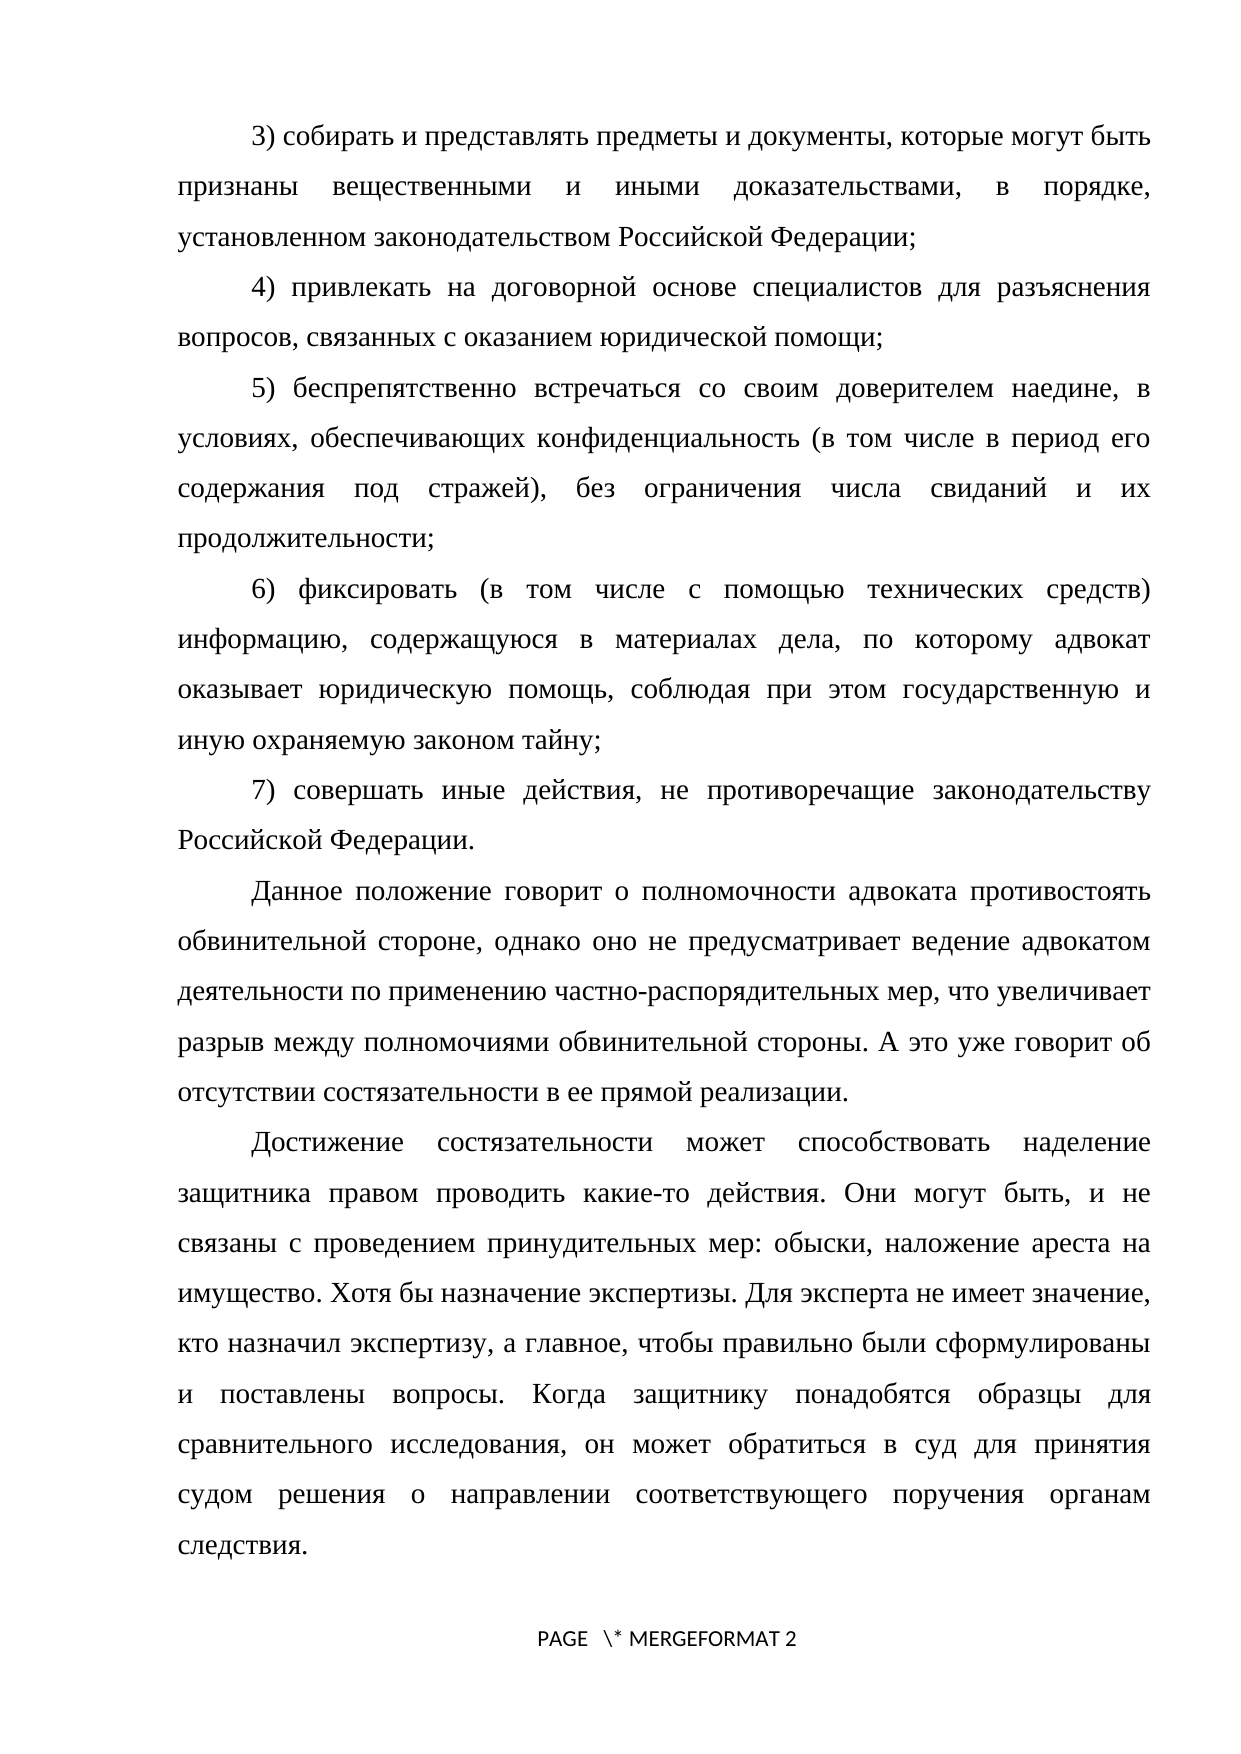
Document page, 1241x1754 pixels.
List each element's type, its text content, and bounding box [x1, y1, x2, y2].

text 5) беспрепятственно встречаться со своим доверителем наедине, в условиях, обеспечивающих конфиденциальность (в том числе в период его содержания под стражей), без ограничения числа свиданий и их продолжительности; [177, 370, 1152, 554]
text 4) привлекать на договорной основе специалистов для разъяснения вопросов, связанных с оказанием юридической помощи; [177, 269, 1152, 353]
text 6) фиксировать (в том числе с помощью технических средств) информацию, содержащуюся в материалах дела, по которому адвокат оказывает юридическую помощь, соблюдая при этом государственную и иную охраняемую законом тайну; [177, 571, 1152, 755]
text Достижение состязательности может способствовать наделение защитника правом проводить какие-то действия. Они могут быть, и не связаны с проведением принудительных мер: обыски, наложение ареста на имущество. Хотя бы назначение экспертизы. Для эксперта не имеет значение, кто назначил экспертизу, а главное, чтобы правильно были сформулированы и поставлены вопросы. Когда защитнику понадобятся образцы для сравнительного исследования, он может обратиться в суд для принятия судом решения о направлении соответствующего поручения органам следствия. [177, 1124, 1152, 1560]
text Данное положение говорит о полномочности адвоката противостоять обвинительной стороне, однако оно не предусматривает ведение адвокатом деятельности по применению частно-распорядительных мер, что увеличивает разрыв между полномочиями обвинительной стороны. А это уже говорит об отсутствии состязательности в ее прямой реализации. [177, 873, 1152, 1108]
text 3) собирать и представлять предметы и документы, которые могут быть признаны вещественными и иными доказательствами, в порядке, установленном законодательством Российской Федерации; [177, 118, 1152, 252]
text 7) совершать иные действия, не противоречащие законодательству Российской Федерации. [177, 772, 1152, 856]
